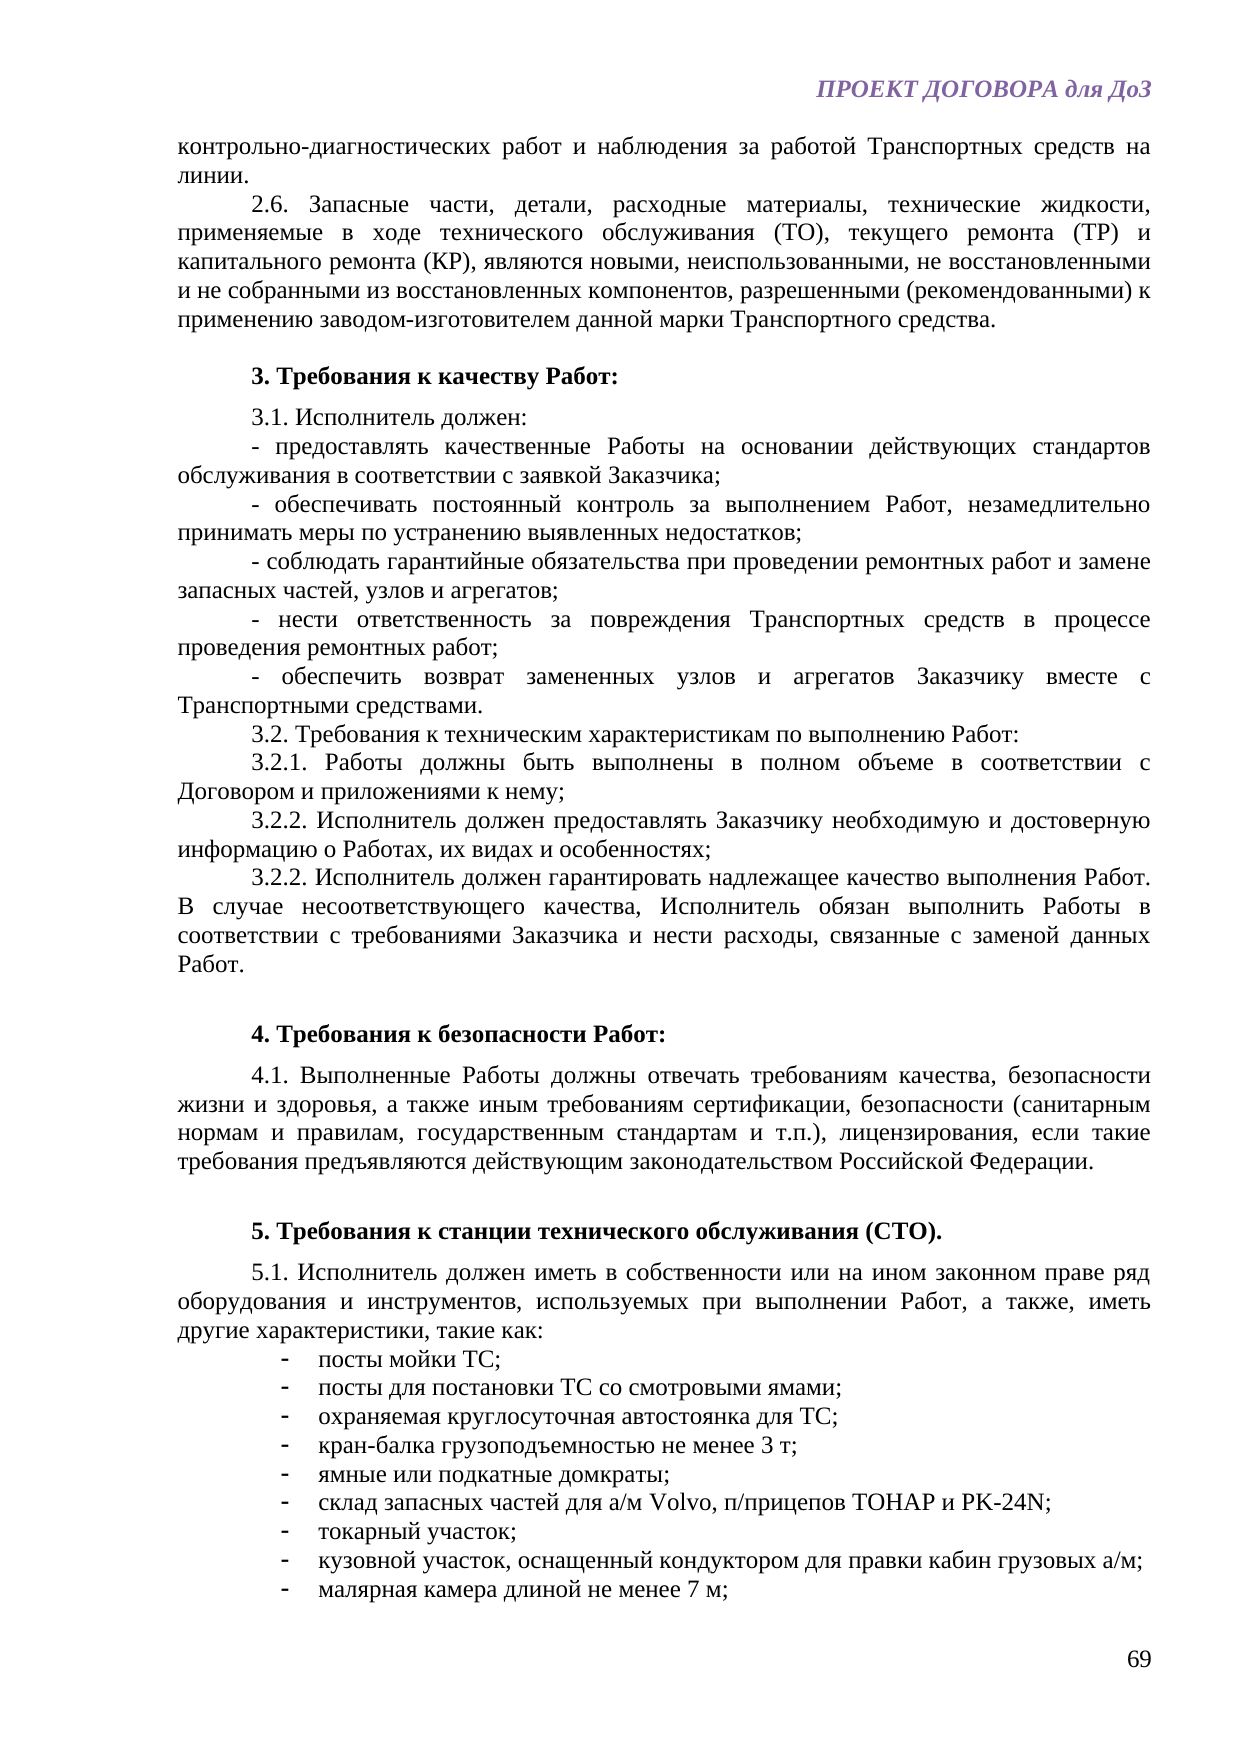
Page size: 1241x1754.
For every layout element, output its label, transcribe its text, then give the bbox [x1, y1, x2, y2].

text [177, 131, 1152, 189]
list охраняемая круглосуточная автостоянка для ТС; [281, 1401, 1152, 1430]
list посты мойки ТС; [281, 1344, 1152, 1372]
text - обеспечивать постоянный контроль за выполнением Работ, незамедлительно принимать меры по устранению выявленных недостатков; [177, 489, 1152, 546]
list малярная камера длиной не менее 7 м; [281, 1574, 1152, 1602]
list посты для постановки ТС со смотровыми ямами; [281, 1372, 1152, 1401]
list кран-балка грузоподъемностью не менее 3 т; [281, 1430, 1152, 1459]
text 3.2.1. Работы должны быть выполнены в полном объеме в соответствии с Договором и приложениями к нему; [177, 747, 1152, 805]
list ямные или подкатные домкраты; [281, 1459, 1152, 1487]
text 3.1. Исполнитель должен: [177, 402, 1152, 431]
text 3.2. Требования к техническим характеристикам по выполнению Работ: [177, 719, 1152, 747]
list токарный участок; [281, 1516, 1152, 1545]
text - соблюдать гарантийные обязательства при проведении ремонтных работ и замене запасных частей, узлов и агрегатов; [177, 546, 1152, 604]
text 4. Требования к безопасности Работ: [177, 1019, 1152, 1047]
text - обеспечить возврат замененных узлов и агрегатов Заказчику вместе с Транспортными средствами. [177, 661, 1152, 719]
list склад запасных частей для а/м Volvo, п/прицепов ТОНАР и PK-24N; [281, 1487, 1152, 1516]
text - нести ответственность за повреждения Транспортных средств в процессе проведения ремонтных работ; [177, 604, 1152, 661]
text 4.1. Выполненные Работы должны отвечать требованиям качества, безопасности жизни и здоровья, а также иным требованиям сертификации, безопасности (санитарным нормам и правилам, государственным стандартам и т.п.), лицензирования, если такие требования предъявляются действующим законодательством Российской Федерации. [177, 1060, 1152, 1175]
text 3.2.2. Исполнитель должен предоставлять Заказчику необходимую и достоверную информацию о Работах, их видах и особенностях; [177, 805, 1152, 862]
text - предоставлять качественные Работы на основании действующих стандартов обслуживания в соответствии с заявкой Заказчика; [177, 431, 1152, 489]
text 5.1. Исполнитель должен иметь в собственности или на ином законном праве ряд оборудования и инструментов, используемых при выполнении Работ, а также, иметь другие характеристики, такие как: [177, 1257, 1152, 1344]
text 3. Требования к качеству Работ: [177, 361, 1152, 390]
text 5. Требования к станции технического обслуживания (СТО). [177, 1216, 1152, 1245]
text 2.6. Запасные части, детали, расходные материалы, технические жидкости, применяемые в ходе технического обслуживания (ТО), текущего ремонта (ТР) и капитального ремонта (КР), являются новыми, неиспользованными, не восстановленными и не собранными из восстановленных компонентов, разрешенными (рекомендованными) к применению заводом-изготовителем данной марки Транспортного средства. [177, 189, 1152, 332]
list кузовной участок, оснащенный кондуктором для правки кабин грузовых а/м; [281, 1545, 1152, 1574]
text 3.2.2. Исполнитель должен гарантировать надлежащее качество выполнения Работ. В случае несоответствующего качества, Исполнитель обязан выполнить Работы в соответствии с требованиями Заказчика и нести расходы, связанные с заменой данных Работ. [177, 862, 1152, 977]
